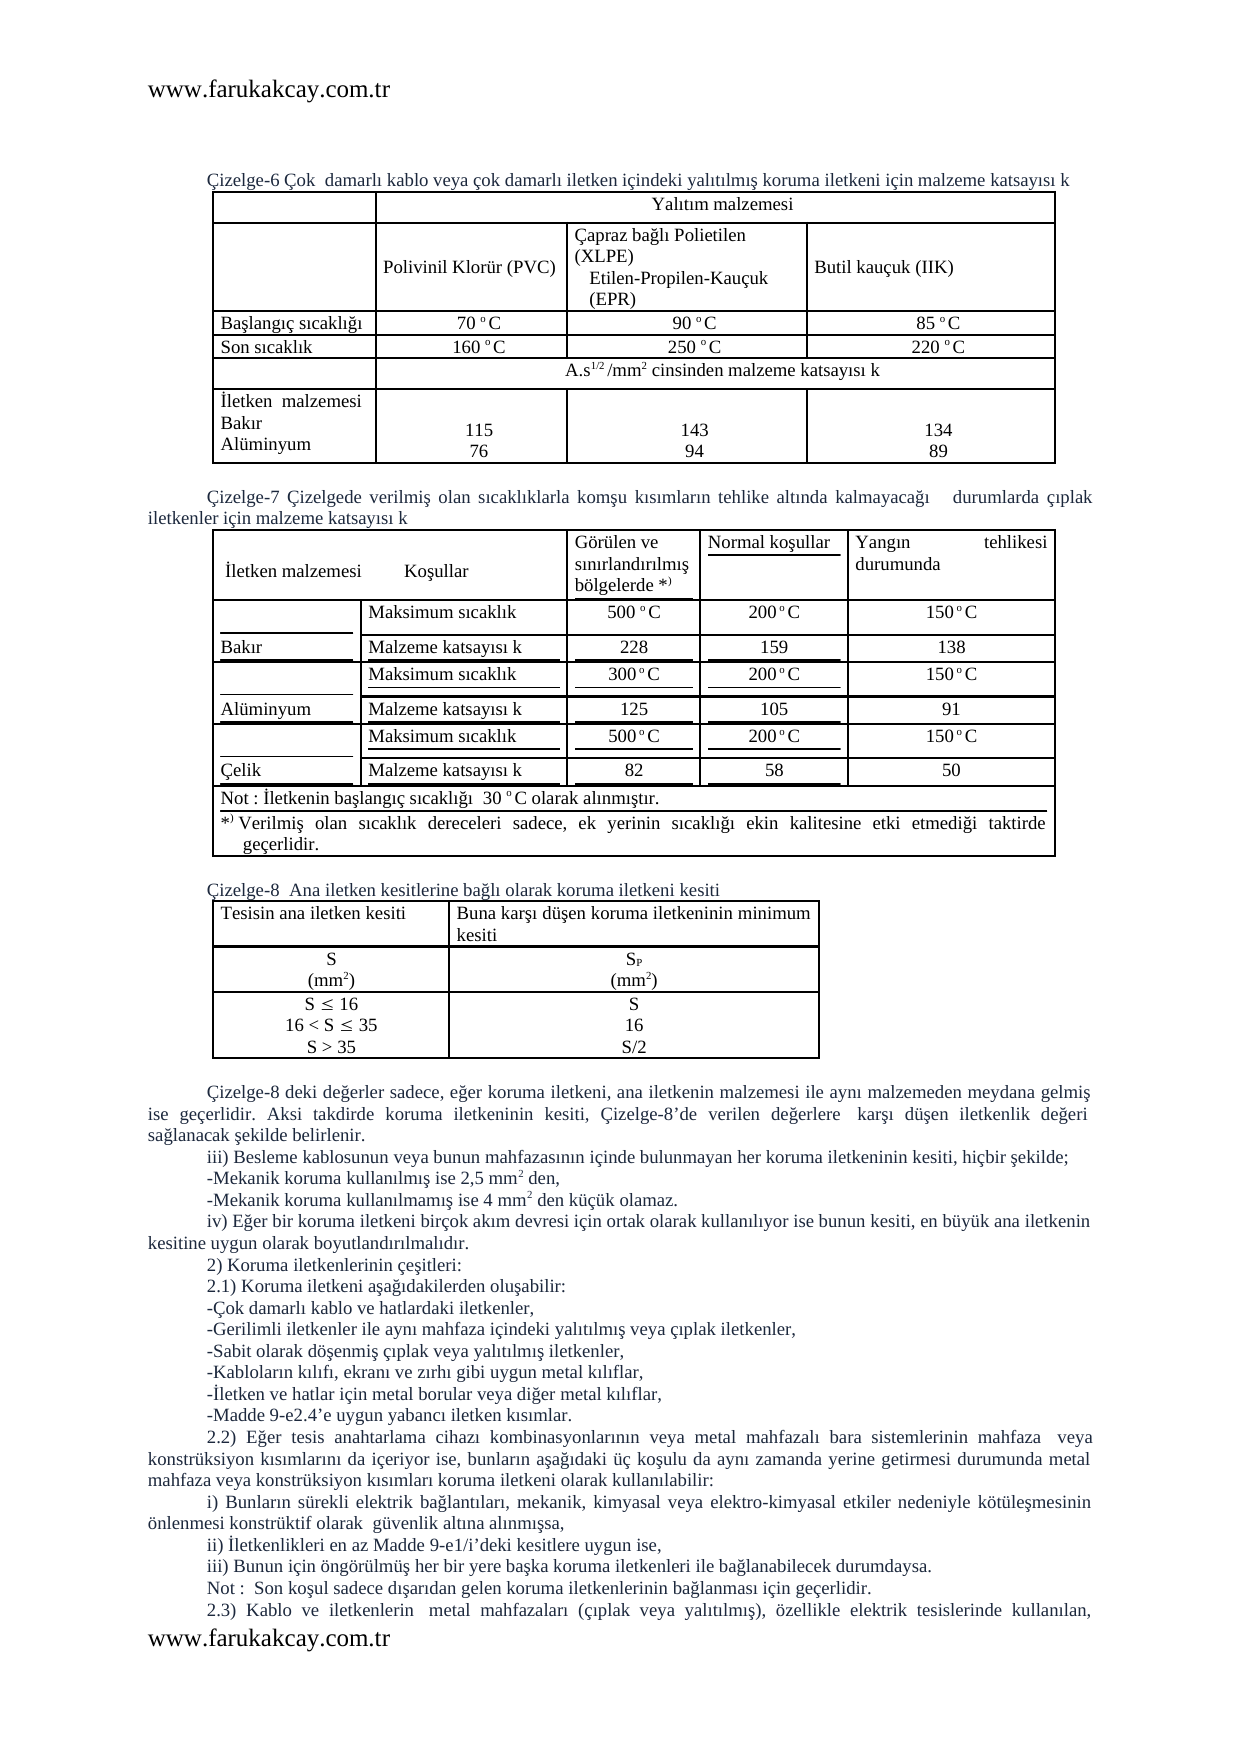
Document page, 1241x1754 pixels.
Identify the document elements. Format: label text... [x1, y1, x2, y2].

table_cell Alüminyum [214, 695, 360, 723]
table_cell 91 [849, 698, 1054, 723]
table_cell Not : İletkenin başlangıç sıcaklığı 30 o C olarak alınmıştır. *) Verilmiş olan sıcaklık dereceleri sadece, ek yerinin sıcaklığı ekin kalitesine etki etmediği taktirde geçerlidir. [214, 787, 1054, 855]
text Çizelge-7 Çizelgede verilmiş olan sıcaklıklarla komşu kısımların tehlike altında kalmayacağı durumlarda çıplak iletkenler için malzeme katsayısı k [148, 486, 1093, 529]
text 2.2) Eğer tesis anahtarlama cihazı kombinasyonlarının veya metal mahfazalı bara sistemlerinin mahfaza veya konstrüksiyon kısımlarını da içeriyor ise, bunların aşağıdaki üç koşulu da aynı zamanda yerine getirmesi durumunda metal mahfaza veya konstrüksiyon kısımları koruma iletkeni olarak kullanılabilir: [148, 1426, 1093, 1491]
table_cell S  16 16 < S  35 S > 35 [214, 993, 448, 1057]
table_cell Çelik [214, 757, 360, 784]
text 2) Koruma iletkenlerinin çeşitleri: [148, 1253, 1093, 1275]
table_header [214, 193, 375, 222]
table_cell 138 [849, 636, 1054, 661]
table_header Yalıtım malzemesi [377, 193, 1054, 222]
table_cell 115 76 [377, 390, 566, 462]
text Not : Son koşul sadece dışarıdan gelen koruma iletkenlerinin bağlanması için geçerlidir. [148, 1577, 1093, 1598]
table_cell 90 o C [568, 312, 806, 333]
table_cell Polivinil Klorür (PVC) [377, 224, 566, 310]
table_cell Butil kauçuk (IIK) [808, 224, 1054, 310]
table_cell Maksimum sıcaklık [362, 601, 566, 634]
table_cell 50 [849, 759, 1054, 784]
text -İletken ve hatlar için metal borular veya diğer metal kılıflar, [148, 1383, 1093, 1404]
text 2.1) Koruma iletkeni aşağıdakilerden oluşabilir: [148, 1275, 1093, 1297]
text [148, 1598, 1093, 1620]
table_cell 200 o C [701, 601, 847, 634]
table_cell S (mm2) [214, 948, 448, 991]
text ii) İletkenlikleri en az Madde 9-e1/i’deki kesitlere uygun ise, [148, 1534, 1093, 1555]
table_cell [214, 725, 360, 757]
table_cell A.s1/2 /mm2 cinsinden malzeme katsayısı k [377, 359, 1054, 388]
table_cell 82 [568, 759, 699, 784]
text iii) Bunun için öngörülmüş her bir yere başka koruma iletkenleri ile bağlanabilecek durumdaysa. [148, 1555, 1093, 1577]
table_cell 125 [568, 698, 699, 723]
table_cell Başlangıç sıcaklığı [214, 312, 375, 333]
table_cell Malzeme katsayısı k [362, 759, 566, 784]
table_cell 58 [701, 759, 847, 784]
table_cell Malzeme katsayısı k [362, 636, 566, 661]
table_cell İletken malzemesi Bakır Alüminyum [214, 390, 375, 462]
table_cell Bakır [214, 634, 360, 661]
text -Mekanik koruma kullanılmış ise 2,5 mm2 den, [148, 1167, 1093, 1189]
table_cell 70 o C [377, 312, 566, 333]
table_cell 159 [701, 636, 847, 661]
text i) Bunların sürekli elektrik bağlantıları, mekanik, kimyasal veya elektro-kimyasal etkiler nedeniyle kötüleşmesinin önlenmesi konstrüktif olarak güvenlik altına alınmışsa, [148, 1491, 1093, 1534]
table_cell 500 o C [568, 601, 699, 634]
table_cell 85 o C [808, 312, 1054, 333]
table_cell Çapraz bağlı Polietilen (XLPE) Etilen-Propilen-Kauçuk (EPR) [568, 224, 806, 310]
text -Madde 9-e2.4’e uygun yabancı iletken kısımlar. [148, 1404, 1093, 1426]
table_cell Son sıcaklık [214, 336, 375, 357]
text iii) Besleme kablosunun veya bunun mahfazasının içinde bulunmayan her koruma iletkeninin kesiti, hiçbir şekilde; [148, 1146, 1093, 1167]
table_cell 200 o C [701, 663, 847, 695]
table_cell 134 89 [808, 390, 1054, 462]
table_header Buna karşı düşen koruma iletkeninin minimum kesiti [450, 902, 818, 945]
text -Çok damarlı kablo ve hatlardaki iletkenler, [148, 1297, 1093, 1318]
text -Sabit olarak döşenmiş çıplak veya yalıtılmış iletkenler, [148, 1340, 1093, 1361]
table_cell 500 o C [568, 725, 699, 757]
table_header Yangın tehlikesi durumunda [849, 531, 1054, 599]
table_cell Maksimum sıcaklık [362, 725, 566, 757]
text -Mekanik koruma kullanılmamış ise 4 mm2 den küçük olamaz. [148, 1189, 1093, 1210]
text iv) Eğer bir koruma iletkeni birçok akım devresi için ortak olarak kullanılıyor ise bunun kesiti, en büyük ana iletkenin kesitine uygun olarak boyutlandırılmalıdır. [148, 1210, 1093, 1253]
text Çizelge-8 deki değerler sadece, eğer koruma iletkeni, ana iletkenin malzemesi ile aynı malzemeden meydana gelmiş ise geçerlidir. Aksi takdirde koruma iletkeninin kesiti, Çizelge-8’de verilen değerlere karşı düşen iletkenlik değeri sağlanacak şekilde belirlenir. [148, 1081, 1093, 1146]
text -Kabloların kılıfı, ekranı ve zırhı gibi uygun metal kılıflar, [148, 1361, 1093, 1383]
table_cell 200 o C [701, 725, 847, 757]
table_cell [214, 224, 375, 310]
table_cell Maksimum sıcaklık [362, 663, 566, 695]
table_cell 143 94 [568, 390, 806, 462]
table_cell SP (mm2) [450, 948, 818, 991]
table_cell S 16 S/2 [450, 993, 818, 1057]
table_cell 250 o C [568, 336, 806, 357]
table_cell 160 o C [377, 336, 566, 357]
table_header Görülen ve sınırlandırılmış bölgelerde *) [568, 531, 699, 599]
text Çizelge-8 Ana iletken kesitlerine bağlı olarak koruma iletkeni kesiti [148, 878, 1093, 900]
text -Gerilimli iletkenler ile aynı mahfaza içindeki yalıtılmış veya çıplak iletkenler, [148, 1318, 1093, 1340]
table_header Normal koşullar [701, 531, 847, 599]
table_cell 150 o C [849, 601, 1054, 634]
table_cell 228 [568, 636, 699, 661]
table_header İletken malzemesi Koşullar [214, 531, 566, 599]
table_cell 150 o C [849, 725, 1054, 757]
table_cell Malzeme katsayısı k [362, 698, 566, 723]
text Çizelge-6 Çok damarlı kablo veya çok damarlı iletken içindeki yalıtılmış koruma iletkeni için malzeme katsayısı k [148, 169, 1093, 191]
table_header Tesisin ana iletken kesiti [214, 902, 448, 945]
table_cell [214, 663, 360, 695]
table_cell 300 o C [568, 663, 699, 695]
table_cell 105 [701, 698, 847, 723]
table_cell 220 o C [808, 336, 1054, 357]
table_cell [214, 601, 360, 634]
table_cell [214, 359, 375, 388]
table_cell 150 o C [849, 663, 1054, 695]
